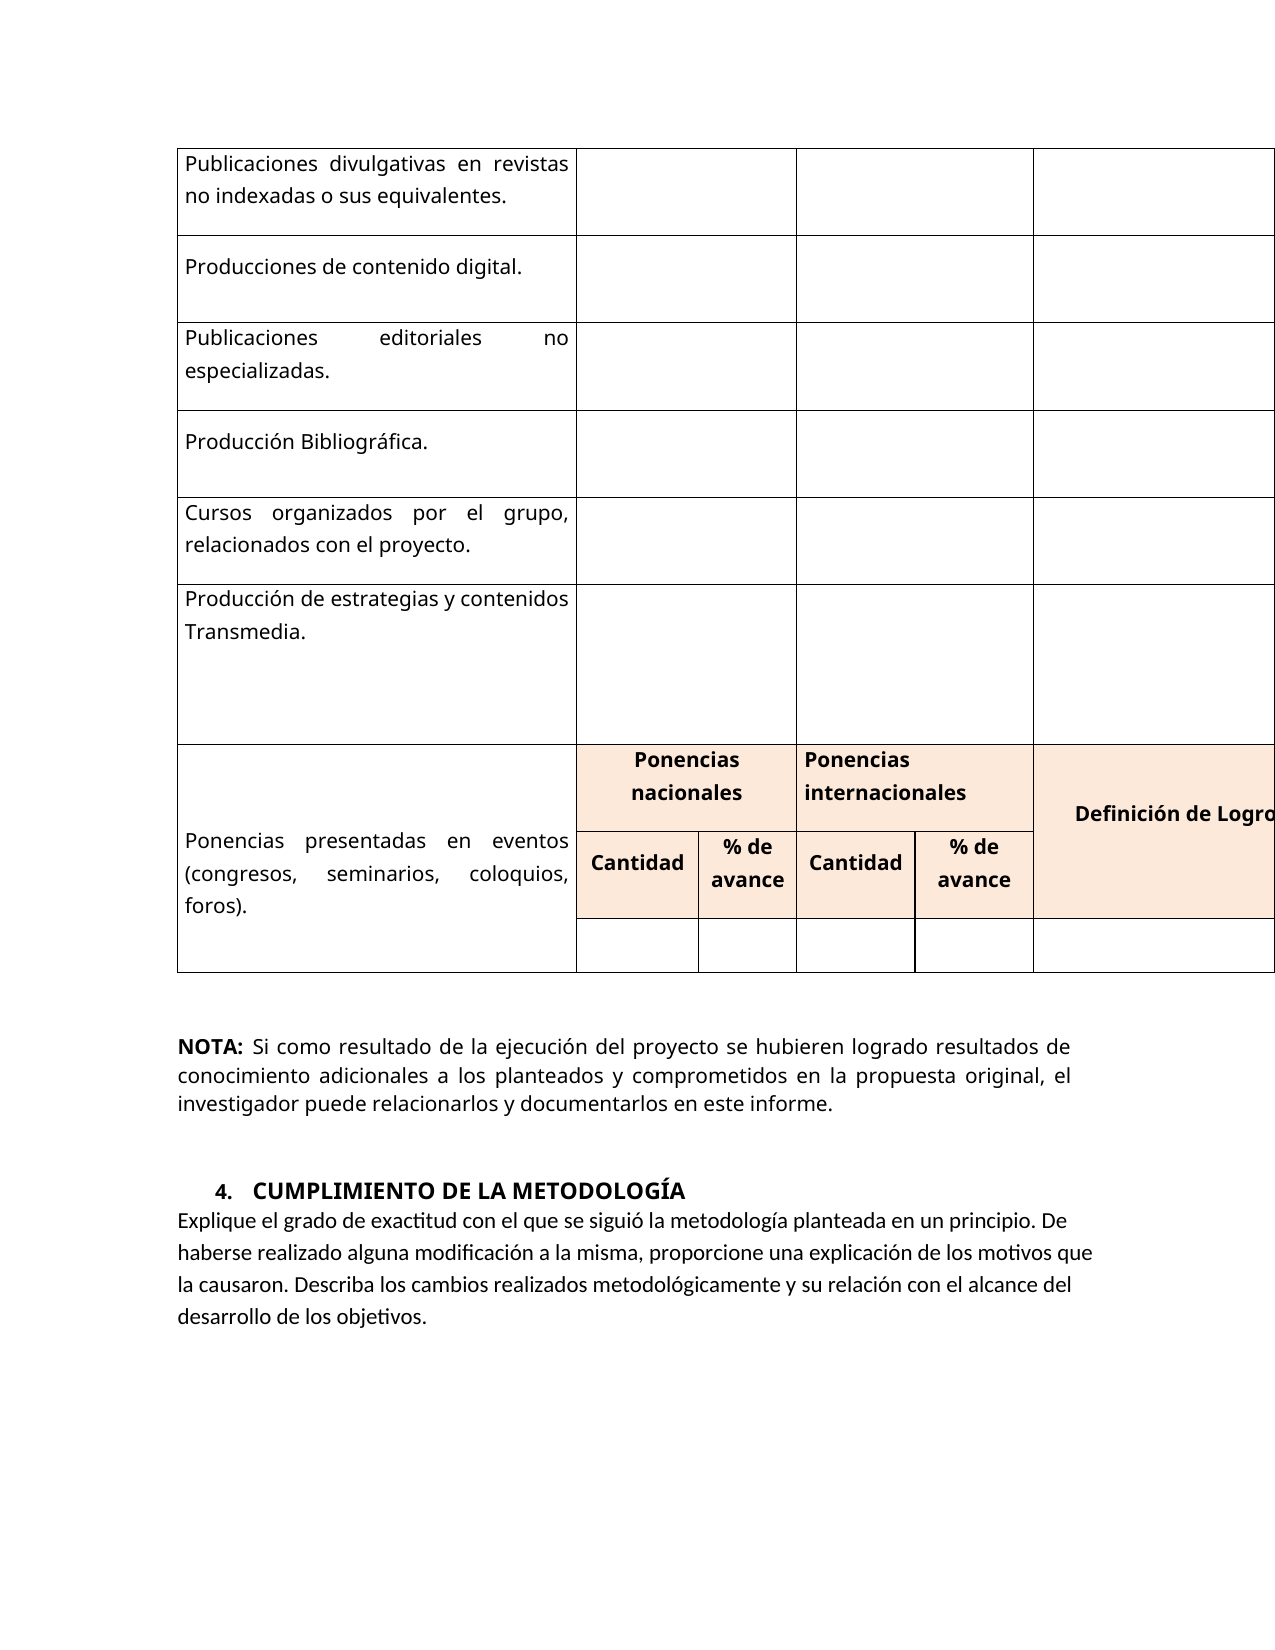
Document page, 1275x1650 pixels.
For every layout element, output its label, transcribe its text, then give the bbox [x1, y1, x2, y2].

table_cell [699, 919, 796, 972]
text Explique el grado de exactitud con el que se siguió la metodología planteada en un principio. De haberse realizado alguna modificación a la misma, proporcione una explicación de los motivos que la causaron. Describa los cambios realizados metodológicamente y su relación con el alcance del desarrollo de los objetivos. [177, 1206, 1098, 1330]
table_cell Ponencias presentadas en eventos (congresos, seminarios, coloquios, foros). [178, 745, 576, 972]
table_cell [1034, 498, 1274, 583]
table_cell Ponencias nacionales [577, 745, 796, 831]
table_cell [577, 149, 796, 235]
table_cell [797, 236, 1033, 322]
table_cell Publicaciones divulgativas en revistas no indexadas o sus equivalentes. [178, 149, 576, 235]
table_cell [797, 149, 1033, 235]
table_cell [577, 236, 796, 322]
table_cell [1034, 585, 1274, 744]
table_cell Publicaciones editoriales no especializadas. [178, 323, 576, 409]
table_cell Ponencias internacionales [797, 745, 1033, 831]
table_cell [577, 411, 796, 497]
table_cell [797, 585, 1033, 744]
table_cell Producción de estrategias y contenidos Transmedia. [178, 585, 576, 744]
table_cell [1034, 149, 1274, 235]
table_cell [797, 323, 1033, 409]
table_cell [577, 919, 698, 972]
table_cell [577, 323, 796, 409]
table_cell [577, 585, 796, 744]
table_cell Cursos organizados por el grupo, relacionados con el proyecto. [178, 498, 576, 583]
table_cell Definición de Logros [1034, 745, 1274, 918]
subtitle CUMPLIMIENTO DE LA METODOLOGÍA [215, 1174, 1098, 1206]
table_cell [797, 411, 1033, 497]
table_cell [916, 919, 1033, 972]
table_cell [577, 498, 796, 583]
table_cell [797, 498, 1033, 583]
table_cell [1034, 411, 1274, 497]
table_cell Cantidad [797, 832, 914, 918]
table_cell [797, 919, 914, 972]
table_cell Producción Bibliográfica. [178, 411, 576, 497]
table_cell Producciones de contenido digital. [178, 236, 576, 322]
table_cell % de avance [699, 832, 796, 918]
text NOTA: Si como resultado de la ejecución del proyecto se hubieren logrado resultados de conocimiento adicionales a los planteados y comprometidos en la propuesta original, el investigador puede relacionarlos y documentarlos en este informe. [177, 1032, 1072, 1118]
table_cell [1034, 236, 1274, 322]
table_cell [1034, 919, 1274, 972]
table_cell Cantidad [577, 832, 698, 918]
table_cell [1034, 323, 1274, 409]
table_cell % de avance [916, 832, 1033, 918]
